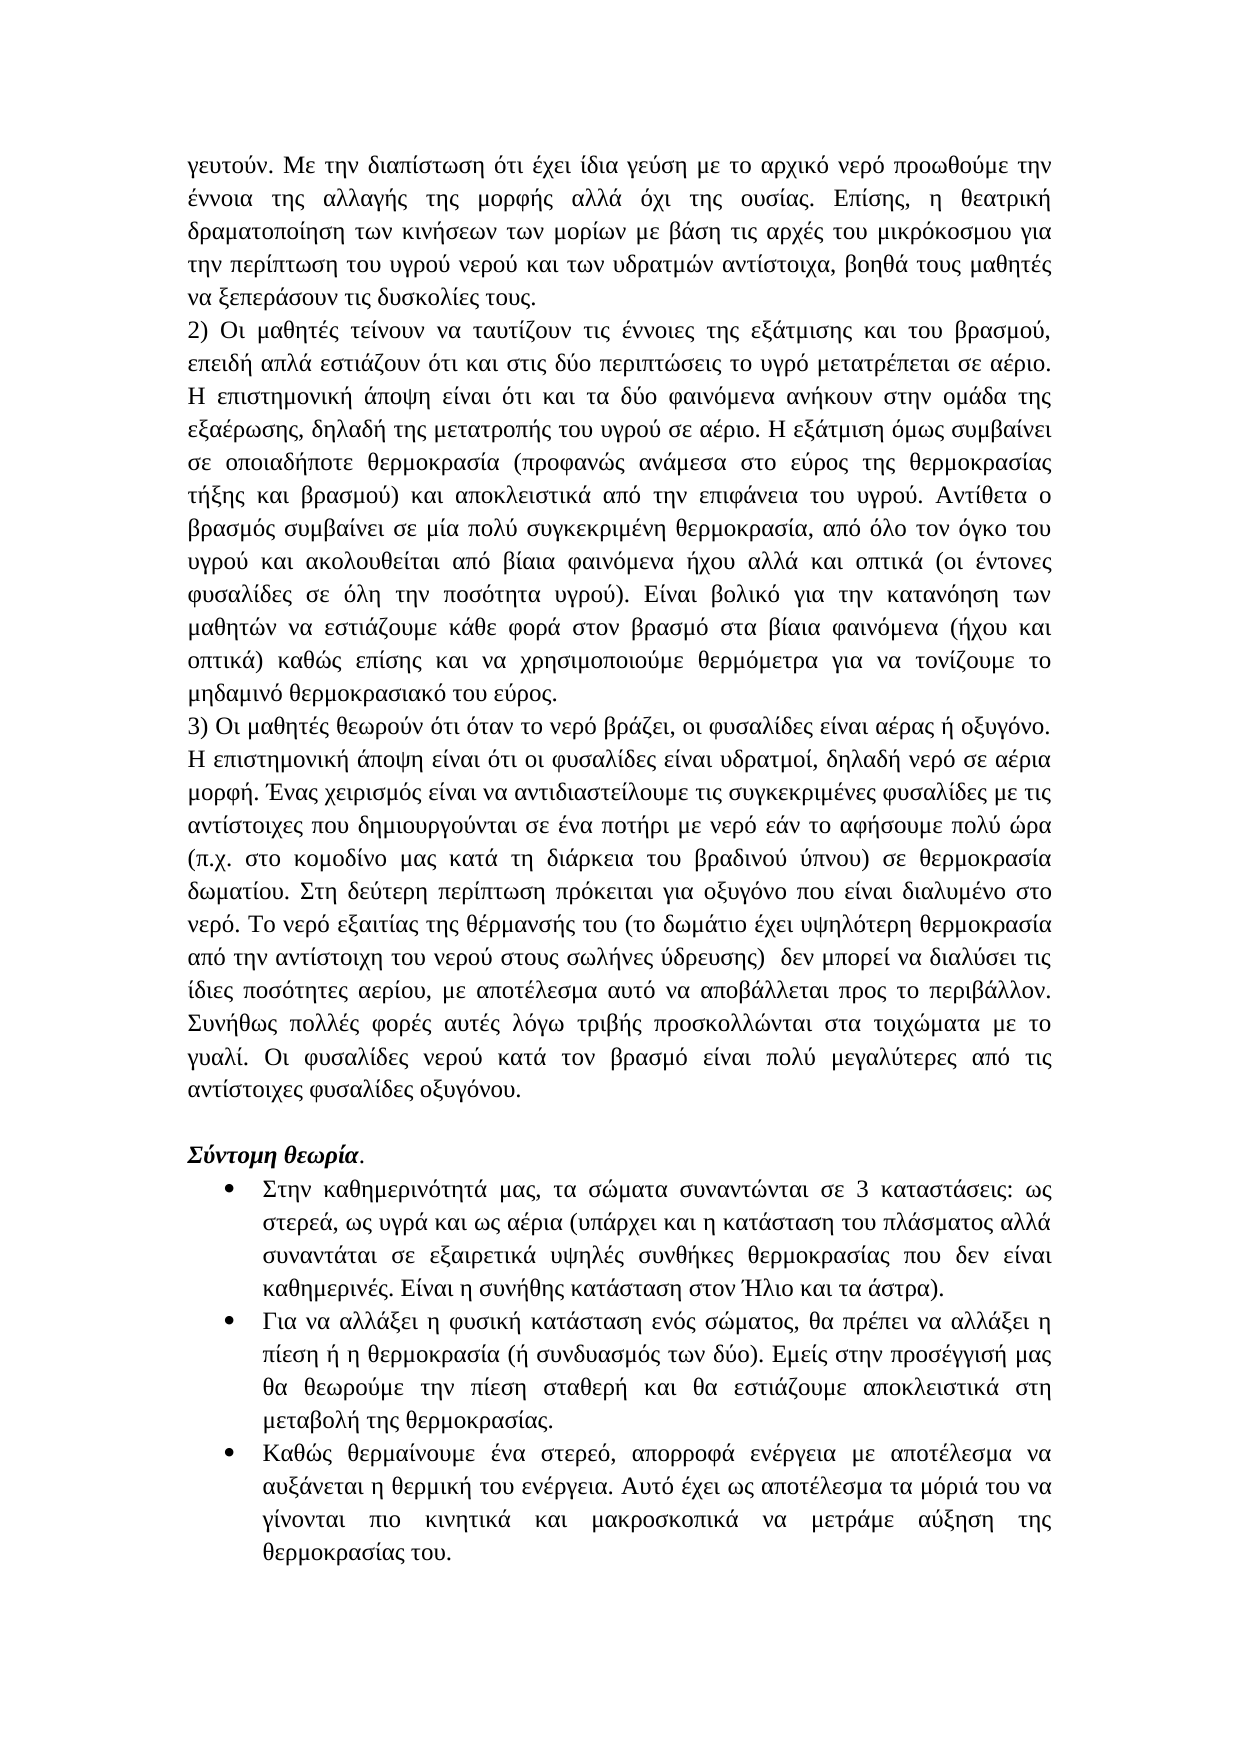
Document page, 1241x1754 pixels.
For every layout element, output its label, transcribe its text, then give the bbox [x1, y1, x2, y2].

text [187, 150, 1053, 311]
list Στην καθημερινότητά μας, τα σώματα συναντώνται σε 3 καταστάσεις: ως στερεά, ως υγρά και ως αέρια (υπάρχει και η κατάσταση του πλάσματος αλλά συναντάται σε εξαιρετικά υψηλές συνθήκες θερμοκρασίας που δεν είναι καθημερινές. Είναι η συνήθης κατάσταση στον Ήλιο και τα άστρα). [225, 1174, 1053, 1301]
text 2) Οι μαθητές τείνουν να ταυτίζουν τις έννοιες της εξάτμισης και του βρασμού, επειδή απλά εστιάζουν ότι και στις δύο περιπτώσεις το υγρό μετατρέπεται σε αέριο. Η επιστημονική άποψη είναι ότι και τα δύο φαινόμενα ανήκουν στην ομάδα της εξαέρωσης, δηλαδή της μετατροπής του υγρού σε αέριο. Η εξάτμιση όμως συμβαίνει σε οποιαδήποτε θερμοκρασία (προφανώς ανάμεσα στο εύρος της θερμοκρασίας τήξης και βρασμού) και αποκλειστικά από την επιφάνεια του υγρού. Αντίθετα ο βρασμός συμβαίνει σε μία πολύ συγκεκριμένη θερμοκρασία, από όλο τον όγκο του υγρού και ακολουθείται από βίαια φαινόμενα ήχου αλλά και οπτικά (οι έντονες φυσαλίδες σε όλη την ποσότητα υγρού). Είναι βολικό για την κατανόηση των μαθητών να εστιάζουμε κάθε φορά στον βρασμό στα βίαια φαινόμενα (ήχου και οπτικά) καθώς επίσης και να χρησιμοποιούμε θερμόμετρα για να τονίζουμε το μηδαμινό θερμοκρασιακό του εύρος. [187, 315, 1053, 707]
list Για να αλλάξει η φυσική κατάσταση ενός σώματος, θα πρέπει να αλλάξει η πίεση ή η θερμοκρασία (ή συνδυασμός των δύο). Εμείς στην προσέγγισή μας θα θεωρούμε την πίεση σταθερή και θα εστιάζουμε αποκλειστικά στη μεταβολή της θερμοκρασίας. [225, 1306, 1053, 1433]
text Σύντομη θεωρία. [187, 1141, 1053, 1169]
list Καθώς θερμαίνουμε ένα στερεό, απορροφά ενέργεια με αποτέλεσμα να αυξάνεται η θερμική του ενέργεια. Αυτό έχει ως αποτέλεσμα τα μόριά του να γίνονται πιο κινητικά και μακροσκοπικά να μετράμε αύξηση της θερμοκρασίας του. [225, 1438, 1053, 1566]
text 3) Οι μαθητές θεωρούν ότι όταν το νερό βράζει, οι φυσαλίδες είναι αέρας ή οξυγόνο. Η επιστημονική άποψη είναι ότι οι φυσαλίδες είναι υδρατμοί, δηλαδή νερό σε αέρια μορφή. Ένας χειρισμός είναι να αντιδιαστείλουμε τις συγκεκριμένες φυσαλίδες με τις αντίστοιχες που δημιουργούνται σε ένα ποτήρι με νερό εάν το αφήσουμε πολύ ώρα (π.χ. στο κομοδίνο μας κατά τη διάρκεια του βραδινού ύπνου) σε θερμοκρασία δωματίου. Στη δεύτερη περίπτωση πρόκειται για οξυγόνο που είναι διαλυμένο στο νερό. Το νερό εξαιτίας της θέρμανσής του (το δωμάτιο έχει υψηλότερη θερμοκρασία από την αντίστοιχη του νερού στους σωλήνες ύδρευσης) δεν μπορεί να διαλύσει τις ίδιες ποσότητες αερίου, με αποτέλεσμα αυτό να αποβάλλεται προς το περιβάλλον. Συνήθως πολλές φορές αυτές λόγω τριβής προσκολλώνται στα τοιχώματα με το γυαλί. Οι φυσαλίδες νερού κατά τον βρασμό είναι πολύ μεγαλύτερες από τις αντίστοιχες φυσαλίδες οξυγόνου. [187, 711, 1053, 1103]
